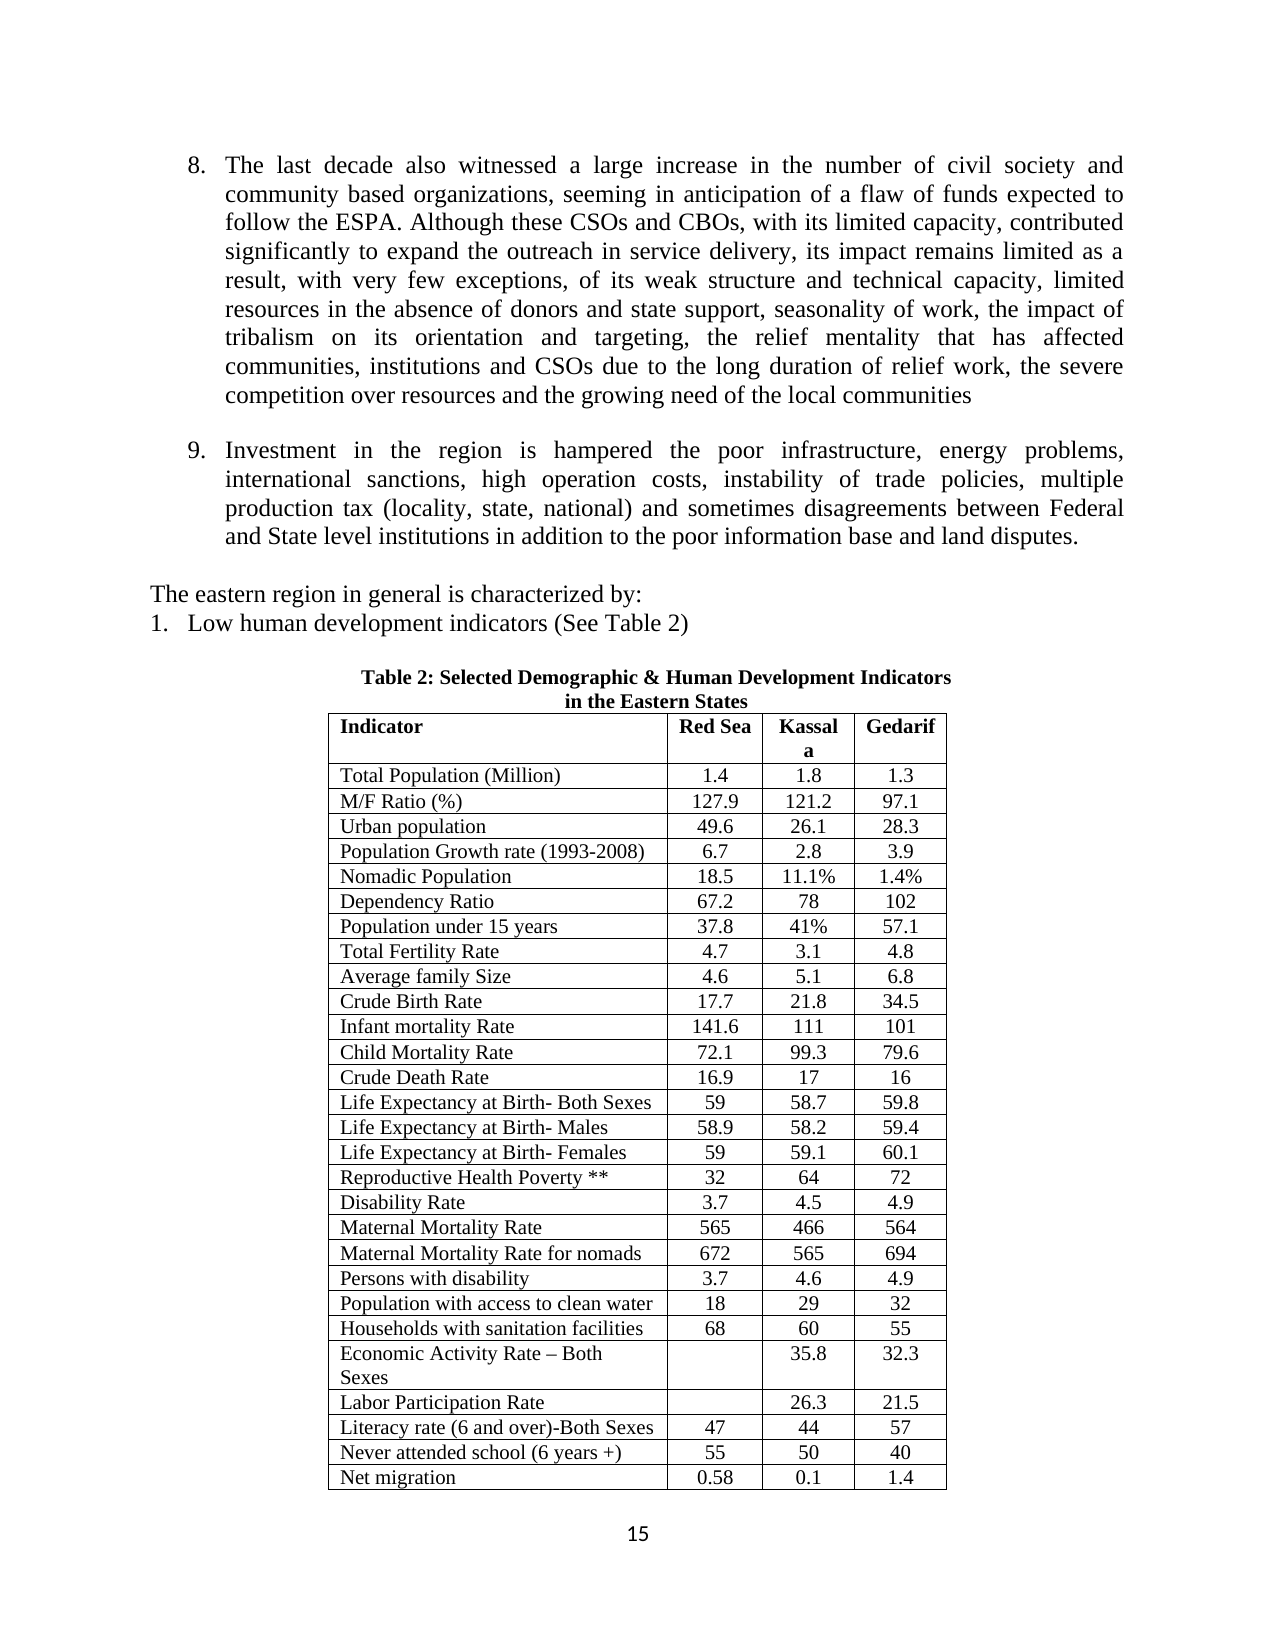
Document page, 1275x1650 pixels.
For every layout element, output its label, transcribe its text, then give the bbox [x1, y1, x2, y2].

table_cell [668, 1390, 762, 1414]
table_cell 11.1% [763, 864, 854, 888]
table_cell 32.3 [855, 1341, 946, 1389]
table_cell 79.6 [855, 1040, 946, 1064]
table_cell 18 [668, 1291, 762, 1315]
table_cell 59.4 [855, 1115, 946, 1139]
table_header Indicator [329, 714, 667, 762]
table_cell Life Expectancy at Birth- Both Sexes [329, 1090, 667, 1114]
table_cell 3.1 [763, 939, 854, 963]
table_cell Population under 15 years [329, 914, 667, 938]
table_cell Total Population (Million) [329, 764, 667, 787]
table_cell 64 [763, 1165, 854, 1189]
table_cell 59.1 [763, 1140, 854, 1164]
table_cell Life Expectancy at Birth- Females [329, 1140, 667, 1164]
table_cell 59.8 [855, 1090, 946, 1114]
table_cell 17 [763, 1065, 854, 1089]
table_cell 37.8 [668, 914, 762, 938]
table_cell 32 [668, 1165, 762, 1189]
table_cell 466 [763, 1215, 854, 1239]
table_cell 4.9 [855, 1190, 946, 1214]
table_cell Disability Rate [329, 1190, 667, 1214]
table_cell 5.1 [763, 964, 854, 988]
table_header Kassala [763, 714, 854, 762]
table_cell 4.5 [763, 1190, 854, 1214]
table_cell 78 [763, 889, 854, 913]
table_cell 21.5 [855, 1390, 946, 1414]
table_cell 55 [668, 1440, 762, 1464]
table_cell 26.3 [763, 1390, 854, 1414]
table_cell 0.58 [668, 1465, 762, 1489]
table_cell 111 [763, 1015, 854, 1038]
list Low human development indicators (See Table 2) [150, 608, 1125, 636]
list in the Eastern States [187, 689, 1125, 713]
table_cell M/F Ratio (%) [329, 789, 667, 813]
table_cell Literacy rate (6 and over)-Both Sexes [329, 1415, 667, 1439]
table_cell Economic Activity Rate – Both Sexes [329, 1341, 667, 1389]
table_cell Urban population [329, 814, 667, 838]
table_cell 1.3 [855, 764, 946, 787]
table_cell 1.4 [855, 1465, 946, 1489]
table_cell Persons with disability [329, 1266, 667, 1289]
table_cell Net migration [329, 1465, 667, 1489]
table_cell Nomadic Population [329, 864, 667, 888]
table_cell Never attended school (6 years +) [329, 1440, 667, 1464]
table_cell 58.2 [763, 1115, 854, 1139]
table_cell 28.3 [855, 814, 946, 838]
table_cell 101 [855, 1015, 946, 1038]
table_cell 102 [855, 889, 946, 913]
table_cell Life Expectancy at Birth- Males [329, 1115, 667, 1139]
list Table 2: Selected Demographic & Human Development Indicators [187, 665, 1125, 689]
table_cell 694 [855, 1240, 946, 1264]
table_cell 59 [668, 1140, 762, 1164]
subtitle The eastern region in general is characterized by: [150, 579, 1125, 608]
table_cell 2.8 [763, 839, 854, 863]
table_cell 26.1 [763, 814, 854, 838]
table_cell 41% [763, 914, 854, 938]
table_cell Labor Participation Rate [329, 1390, 667, 1414]
table_cell 29 [763, 1291, 854, 1315]
table_cell 47 [668, 1415, 762, 1439]
table_header Red Sea [668, 714, 762, 762]
table_cell 672 [668, 1240, 762, 1264]
table_cell Maternal Mortality Rate for nomads [329, 1240, 667, 1264]
table_cell 59 [668, 1090, 762, 1114]
table_cell 67.2 [668, 889, 762, 913]
table_cell 60 [763, 1316, 854, 1340]
table_cell 49.6 [668, 814, 762, 838]
list Investment in the region is hampered the poor infrastructure, energy problems, international sanctions, high operation costs, instability of trade policies, multiple production tax (locality, state, national) and sometimes disagreements between Federal and State level institutions in addition to the poor information base and land disputes. [187, 435, 1125, 550]
table_cell 99.3 [763, 1040, 854, 1064]
table_cell 17.7 [668, 989, 762, 1013]
table_cell Crude Death Rate [329, 1065, 667, 1089]
table_cell Average family Size [329, 964, 667, 988]
table_cell 55 [855, 1316, 946, 1340]
table_cell 40 [855, 1440, 946, 1464]
table_cell 50 [763, 1440, 854, 1464]
table_cell 32 [855, 1291, 946, 1315]
table_cell 0.1 [763, 1465, 854, 1489]
table_cell 97.1 [855, 789, 946, 813]
table_cell 18.5 [668, 864, 762, 888]
table_cell 4.8 [855, 939, 946, 963]
table_cell 57.1 [855, 914, 946, 938]
table_cell Crude Birth Rate [329, 989, 667, 1013]
table_cell 3.9 [855, 839, 946, 863]
table_cell 68 [668, 1316, 762, 1340]
table_cell 3.7 [668, 1266, 762, 1289]
table_cell 34.5 [855, 989, 946, 1013]
table_cell Households with sanitation facilities [329, 1316, 667, 1340]
table_cell 58.7 [763, 1090, 854, 1114]
table_cell 141.6 [668, 1015, 762, 1038]
table_cell 1.8 [763, 764, 854, 787]
table_cell 57 [855, 1415, 946, 1439]
table_cell 3.7 [668, 1190, 762, 1214]
table_cell 4.6 [668, 964, 762, 988]
table_cell 4.9 [855, 1266, 946, 1289]
table_cell 72 [855, 1165, 946, 1189]
table_cell 4.6 [763, 1266, 854, 1289]
table_cell 60.1 [855, 1140, 946, 1164]
table_cell 565 [763, 1240, 854, 1264]
table_cell 564 [855, 1215, 946, 1239]
table_cell 6.7 [668, 839, 762, 863]
table_cell 1.4 [668, 764, 762, 787]
list The last decade also witnessed a large increase in the number of civil society and community based organizations, seeming in anticipation of a flaw of funds expected to follow the ESPA. Although these CSOs and CBOs, with its limited capacity, contributed significantly to expand the outreach in service delivery, its impact remains limited as a result, with very few exceptions, of its weak structure and technical capacity, limited resources in the absence of donors and state support, seasonality of work, the impact of tribalism on its orientation and targeting, the relief mentality that has affected communities, institutions and CSOs due to the long duration of relief work, the severe competition over resources and the growing need of the local communities [187, 150, 1125, 409]
table_cell 16.9 [668, 1065, 762, 1089]
table_cell 58.9 [668, 1115, 762, 1139]
table_cell 21.8 [763, 989, 854, 1013]
table_cell Population Growth rate (1993-2008) [329, 839, 667, 863]
table_cell Reproductive Health Poverty ** [329, 1165, 667, 1189]
table_cell 16 [855, 1065, 946, 1089]
table_cell 35.8 [763, 1341, 854, 1389]
table_cell 6.8 [855, 964, 946, 988]
table_cell 72.1 [668, 1040, 762, 1064]
table_header Gedarif [855, 714, 946, 762]
table_cell Maternal Mortality Rate [329, 1215, 667, 1239]
table_cell Total Fertility Rate [329, 939, 667, 963]
table_cell Child Mortality Rate [329, 1040, 667, 1064]
table_cell Infant mortality Rate [329, 1015, 667, 1038]
table_cell [668, 1341, 762, 1389]
table_cell 127.9 [668, 789, 762, 813]
table_cell Dependency Ratio [329, 889, 667, 913]
table_cell 121.2 [763, 789, 854, 813]
table_cell 1.4% [855, 864, 946, 888]
table_cell 565 [668, 1215, 762, 1239]
table_cell 4.7 [668, 939, 762, 963]
table_cell 44 [763, 1415, 854, 1439]
table_cell Population with access to clean water [329, 1291, 667, 1315]
